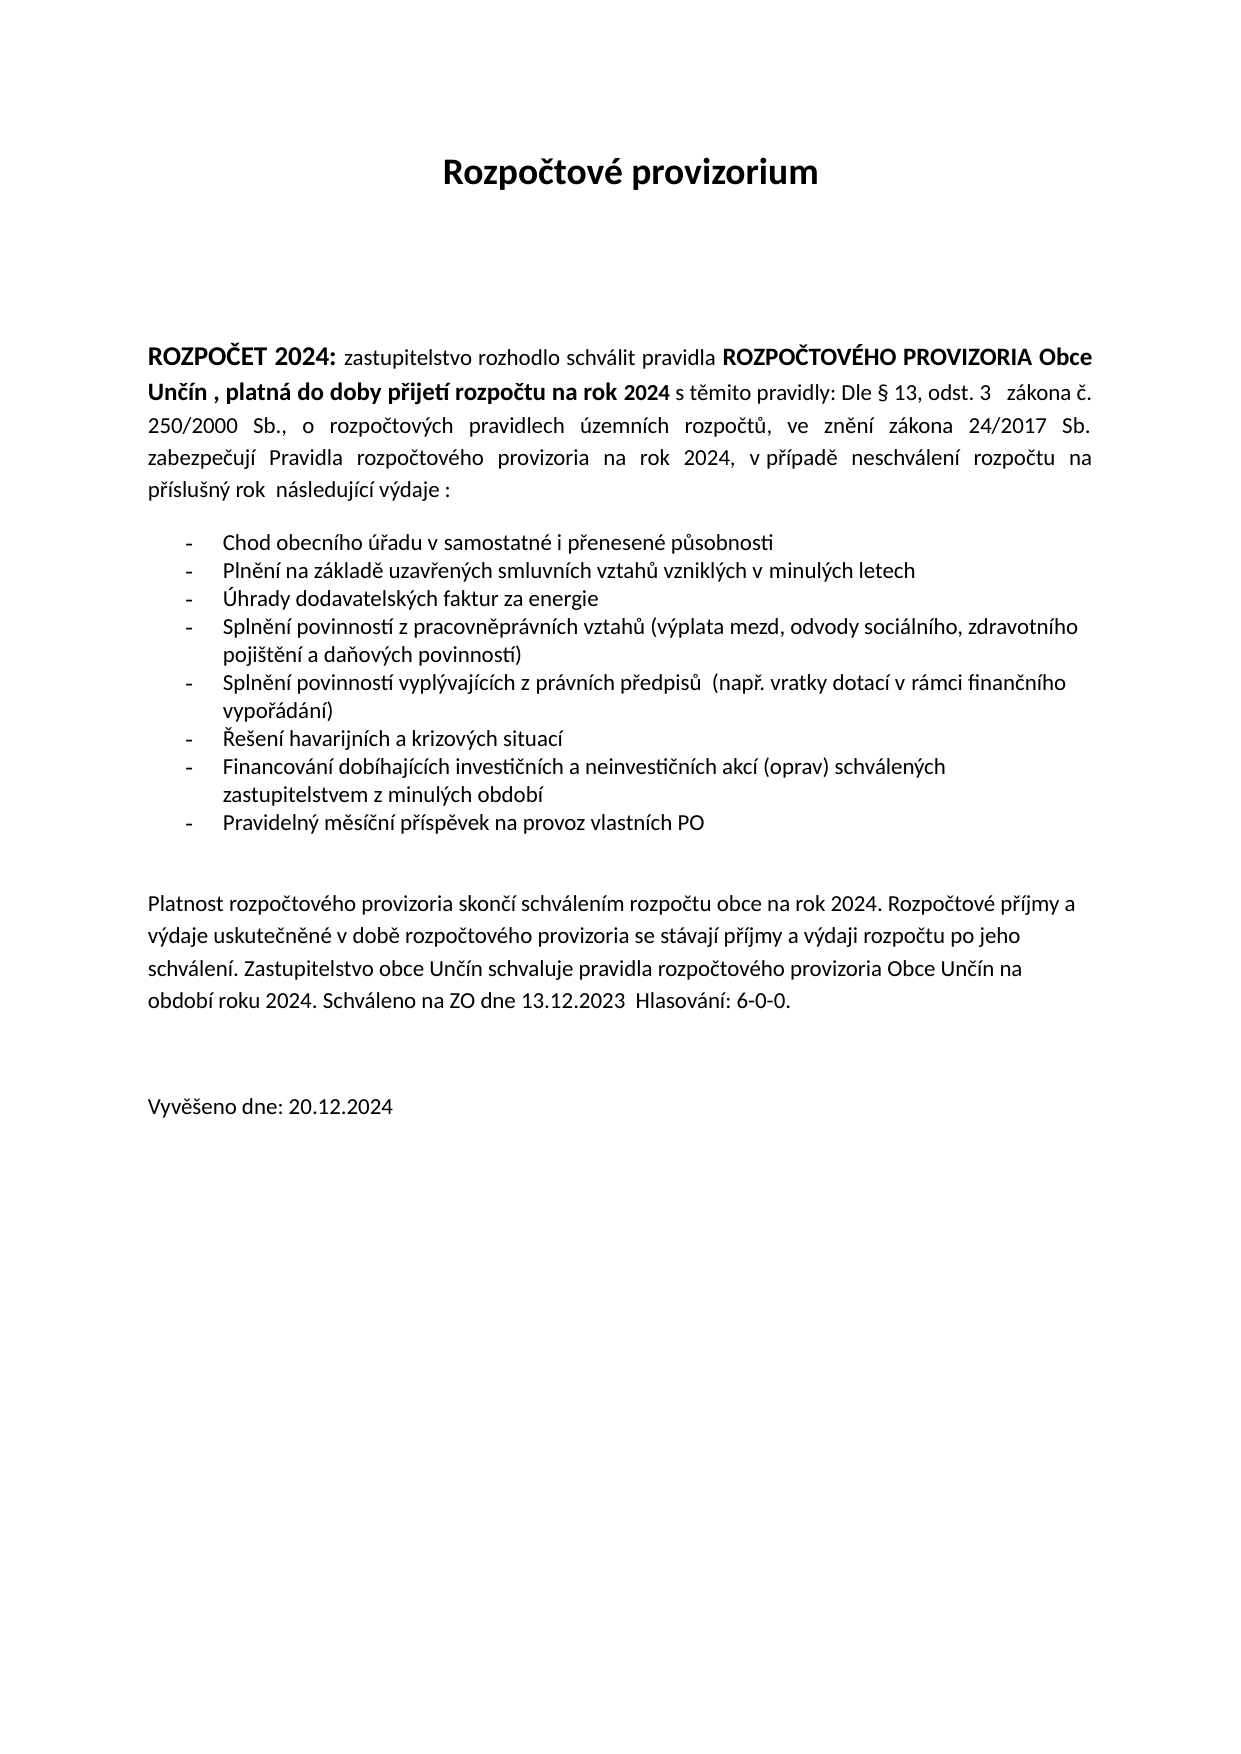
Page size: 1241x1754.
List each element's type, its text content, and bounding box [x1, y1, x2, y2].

list Splnění povinností z pracovněprávních vztahů (výplata mezd, odvody sociálního, zdravotního pojištění a daňových povinností) [185, 612, 1093, 668]
text Rozpočtové provizorium [369, 148, 1093, 193]
list Plnění na základě uzavřených smluvních vztahů vzniklých v minulých letech [185, 556, 1093, 584]
list Financování dobíhajících investičních a neinvestičních akcí (oprav) schválených zastupitelstvem z minulých období [185, 752, 1093, 808]
text Platnost rozpočtového provizoria skončí schválením rozpočtu obce na rok 2024. Rozpočtové příjmy a výdaje uskutečněné v době rozpočtového provizoria se stávají příjmy a výdaji rozpočtu po jeho schválení. Zastupitelstvo obce Unčín schvaluje pravidla rozpočtového provizoria Obce Unčín na období roku 2024. Schváleno na ZO dne 13.12.2023 Hlasování: 6-0-0. [148, 889, 1093, 1014]
text ROZPOČET 2024: zastupitelstvo rozhodlo schválit pravidla ROZPOČTOVÉHO PROVIZORIA Obce Unčín , platná do doby přijetí rozpočtu na rok 2024 s těmito pravidly: Dle § 13, odst. 3 zákona č. 250/2000 Sb., o rozpočtových pravidlech územních rozpočtů, ve znění zákona 24/2017 Sb. zabezpečují Pravidla rozpočtového provizoria na rok 2024, v případě neschválení rozpočtu na příslušný rok následující výdaje : [148, 339, 1093, 503]
list Úhrady dodavatelských faktur za energie [185, 584, 1093, 612]
list Splnění povinností vyplývajících z právních předpisů (např. vratky dotací v rámci finančního vypořádání) [185, 668, 1093, 724]
text Vyvěšeno dne: 20.12.2024 [148, 1092, 1093, 1120]
list Řešení havarijních a krizových situací [185, 724, 1093, 752]
list Chod obecního úřadu v samostatné i přenesené působnosti [185, 528, 1093, 556]
list Pravidelný měsíční příspěvek na provoz vlastních PO [185, 808, 1093, 836]
